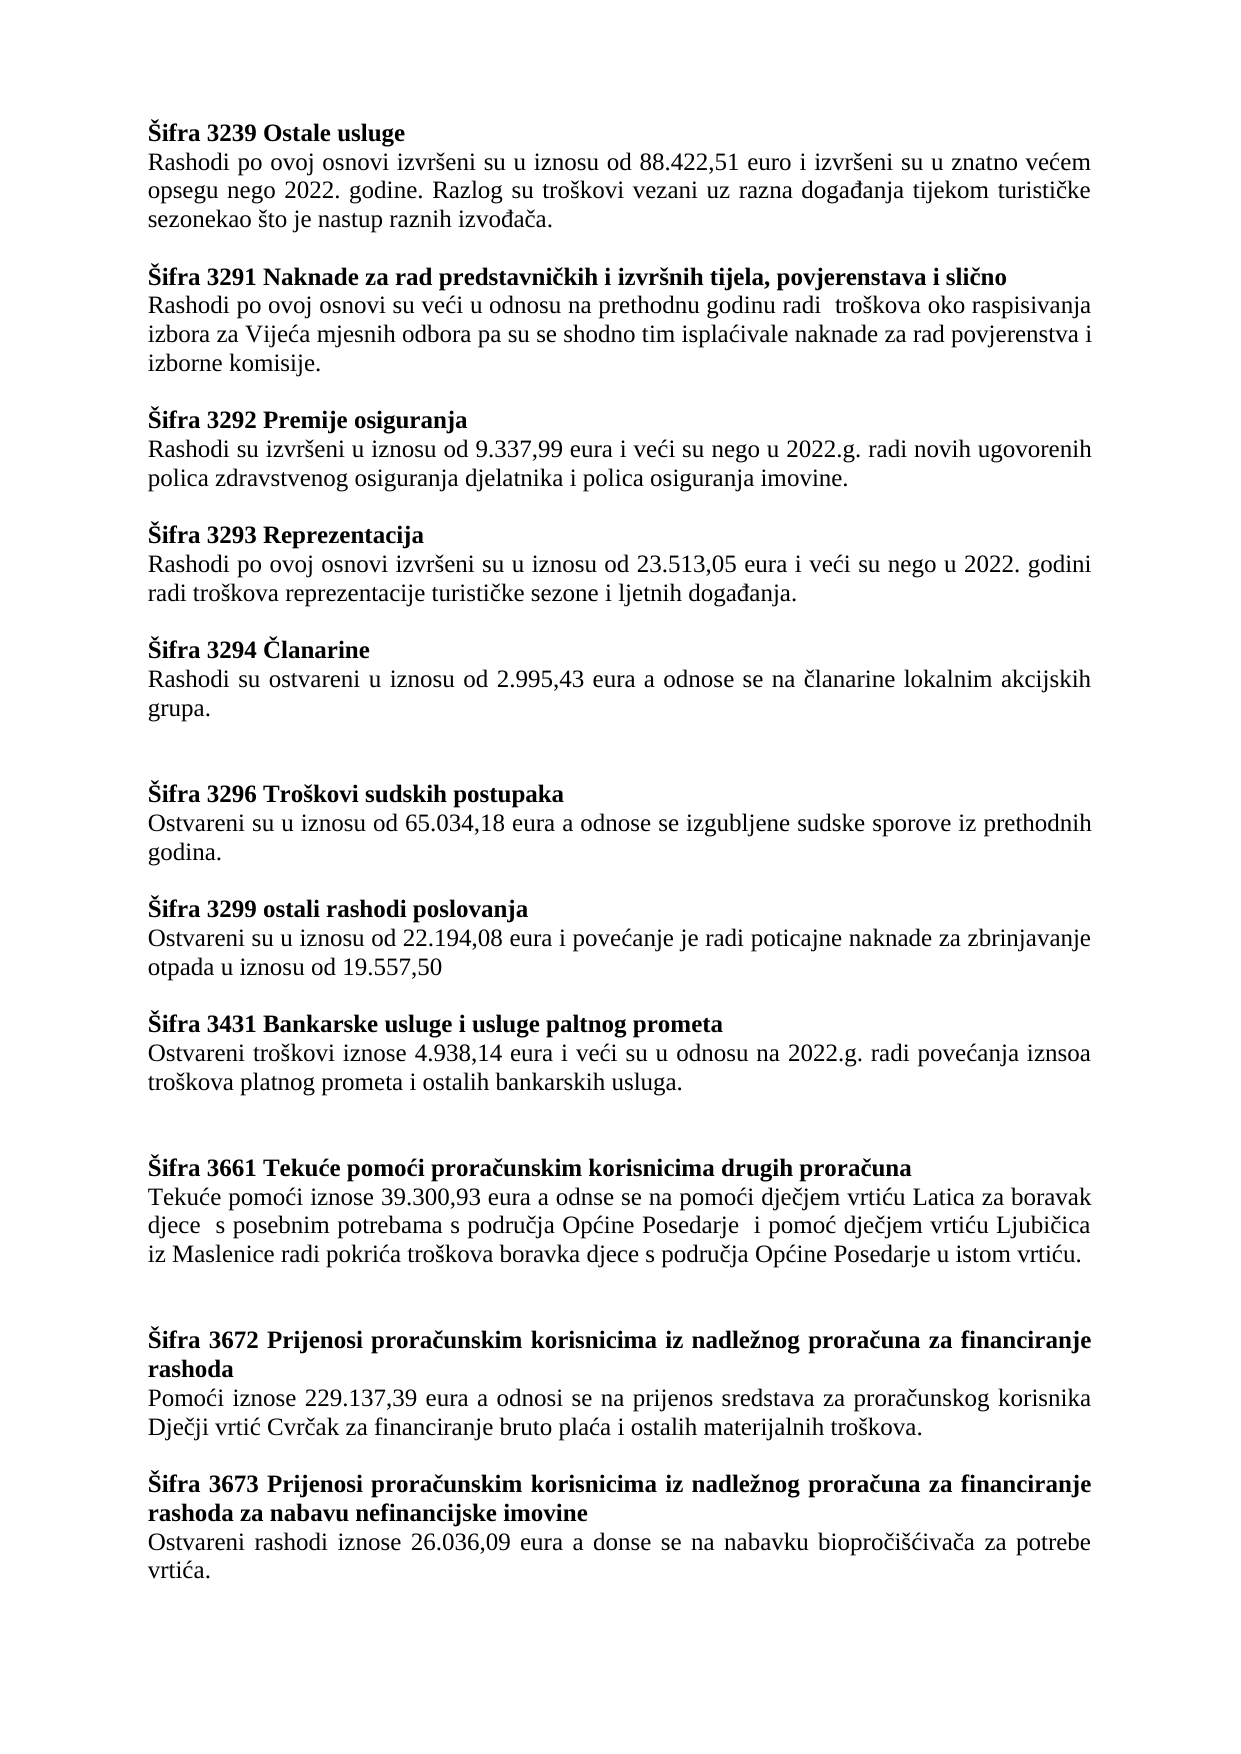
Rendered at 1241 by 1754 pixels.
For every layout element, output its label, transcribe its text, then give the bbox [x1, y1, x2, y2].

text Šifra 3661 Tekuće pomoći proračunskim korisnicima drugih proračuna [148, 1153, 1092, 1182]
text Rashodi su izvršeni u iznosu od 9.337,99 eura i veći su nego u 2022.g. radi novih ugovorenih polica zdravstvenog osiguranja djelatnika i polica osiguranja imovine. [148, 434, 1092, 492]
text Rashodi po ovoj osnovi izvršeni su u iznosu od 23.513,05 eura i veći su nego u 2022. godini radi troškova reprezentacije turističke sezone i ljetnih događanja. [148, 549, 1092, 607]
text Šifra 3292 Premije osiguranja [148, 406, 1092, 434]
text Rashodi po ovoj osnovi su veći u odnosu na prethodnu godinu radi troškova oko raspisivanja izbora za Vijeća mjesnih odbora pa su se shodno tim isplaćivale naknade za rad povjerenstva i izborne komisije. [148, 291, 1092, 377]
text Šifra 3291 Naknade za rad predstavničkih i izvršnih tijela, povjerenstava i slično [148, 262, 1092, 291]
text Šifra 3294 Članarine [148, 636, 1092, 664]
text Šifra 3672 Prijenosi proračunskim korisnicima iz nadležnog proračuna za financiranje rashoda [148, 1326, 1092, 1383]
text Šifra 3431 Bankarske usluge i usluge paltnog prometa [148, 1009, 1092, 1038]
text Šifra 3299 ostali rashodi poslovanja [148, 894, 1092, 923]
text Ostvareni su u iznosu od 22.194,08 eura i povećanje je radi poticajne naknade za zbrinjavanje otpada u iznosu od 19.557,50 [148, 923, 1092, 981]
text Tekuće pomoći iznose 39.300,93 eura a odnse se na pomoći dječjem vrtiću Latica za boravak djece s posebnim potrebama s područja Općine Posedarje i pomoć dječjem vrtiću Ljubičica iz Maslenice radi pokrića troškova boravka djece s područja Općine Posedarje u istom vrtiću. [148, 1182, 1092, 1268]
text Šifra 3293 Reprezentacija [148, 521, 1092, 549]
text Pomoći iznose 229.137,39 eura a odnosi se na prijenos sredstava za proračunskog korisnika Dječji vrtić Cvrčak za financiranje bruto plaća i ostalih materijalnih troškova. [148, 1383, 1092, 1441]
text Šifra 3239 Ostale usluge [148, 118, 1092, 147]
text Rashodi po ovoj osnovi izvršeni su u iznosu od 88.422,51 euro i izvršeni su u znatno većem opsegu nego 2022. godine. Razlog su troškovi vezani uz razna događanja tijekom turističke sezonekao što je nastup raznih izvođača. [148, 147, 1092, 233]
text Šifra 3296 Troškovi sudskih postupaka [148, 779, 1092, 808]
text Rashodi su ostvareni u iznosu od 2.995,43 eura a odnose se na članarine lokalnim akcijskih grupa. [148, 664, 1092, 722]
text Šifra 3673 Prijenosi proračunskim korisnicima iz nadležnog proračuna za financiranje rashoda za nabavu nefinancijske imovine [148, 1469, 1092, 1527]
text Ostvareni rashodi iznose 26.036,09 eura a donse se na nabavku biopročišćivača za potrebe vrtića. [148, 1527, 1092, 1584]
text Ostvareni su u iznosu od 65.034,18 eura a odnose se izgubljene sudske sporove iz prethodnih godina. [148, 808, 1092, 866]
text Ostvareni troškovi iznose 4.938,14 eura i veći su u odnosu na 2022.g. radi povećanja iznsoa troškova platnog prometa i ostalih bankarskih usluga. [148, 1038, 1092, 1096]
